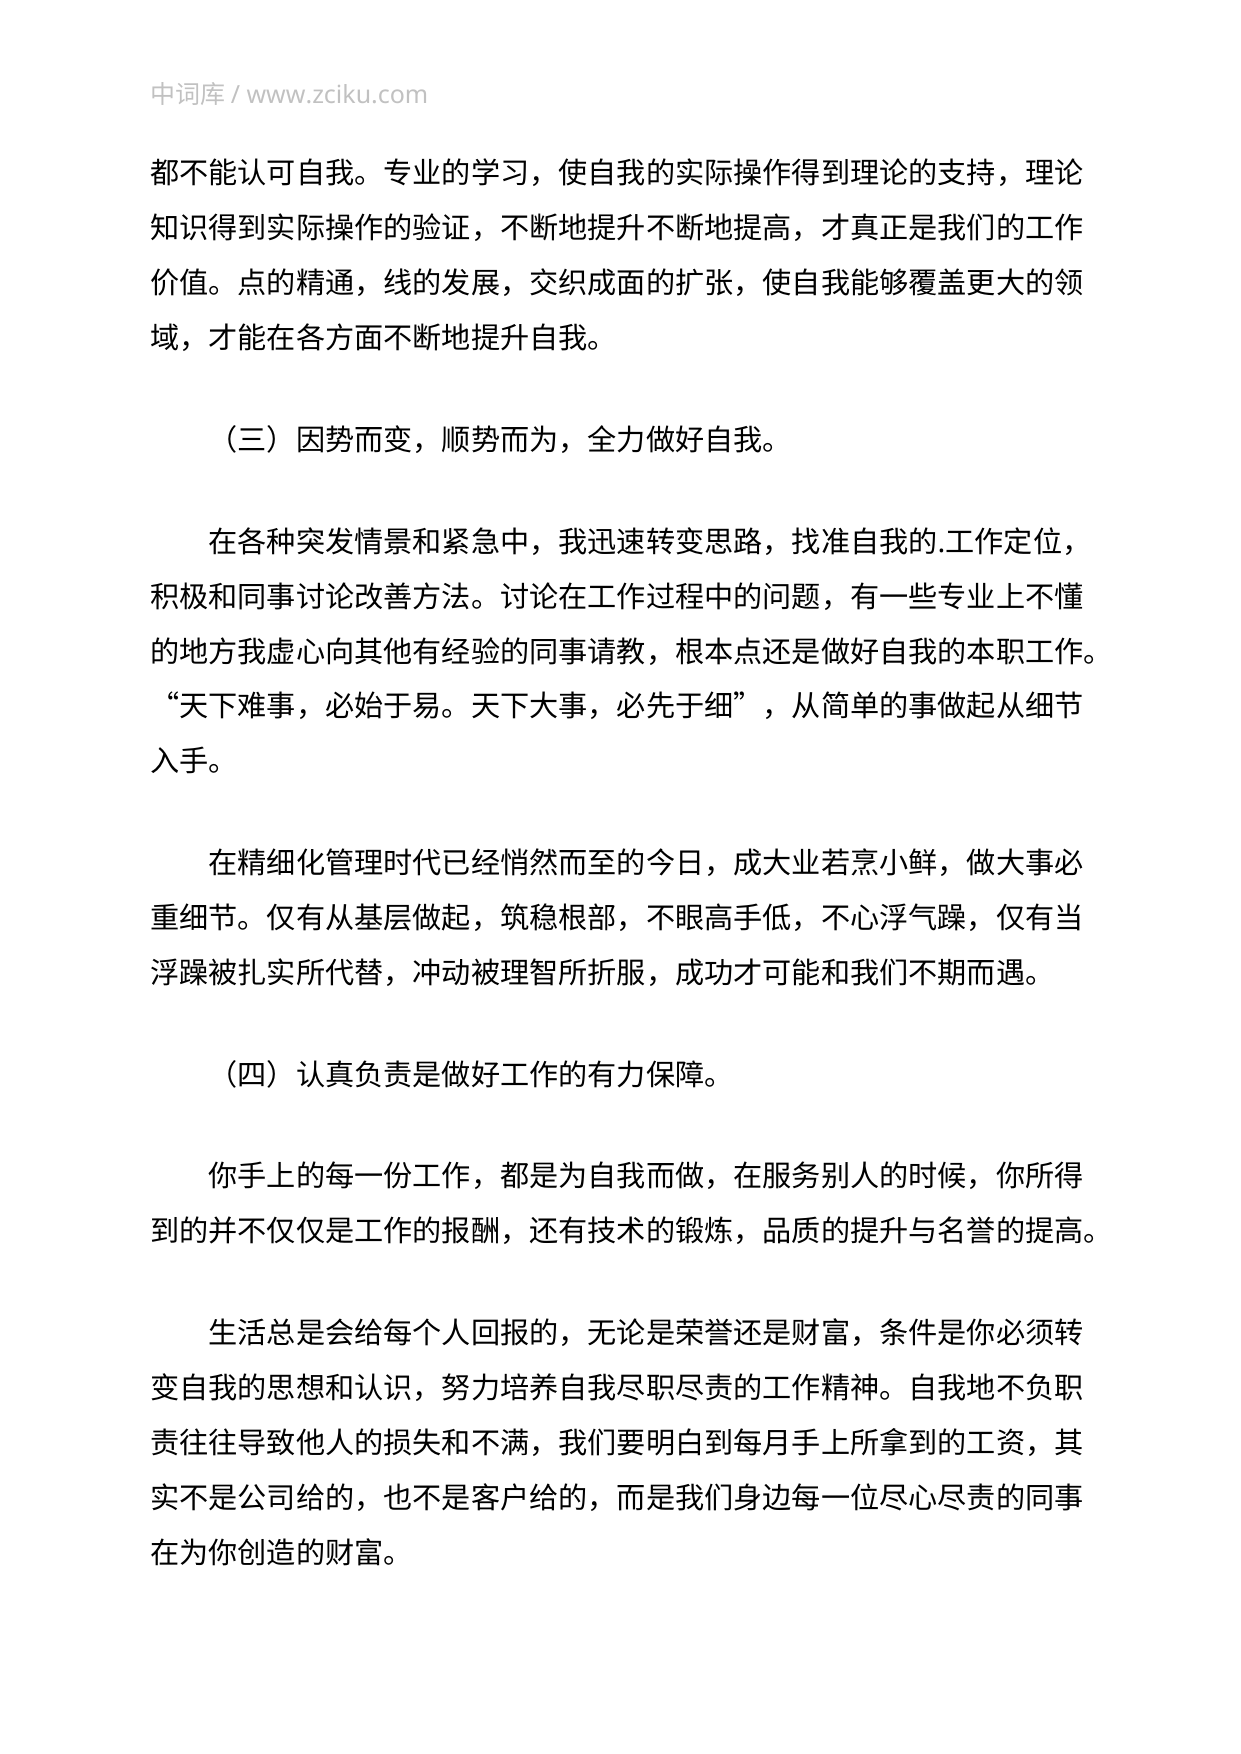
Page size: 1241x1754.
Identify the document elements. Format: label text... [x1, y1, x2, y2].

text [150, 150, 1090, 357]
text 在精细化管理时代已经悄然而至的今日，成大业若烹小鲜，做大事必重细节。仅有从基层做起，筑稳根部，不眼高手低，不心浮气躁，仅有当浮躁被扎实所代替，冲动被理智所折服，成功才可能和我们不期而遇。 [150, 840, 1090, 992]
text 生活总是会给每个人回报的，无论是荣誉还是财富，条件是你必须转变自我的思想和认识，努力培养自我尽职尽责的工作精神。自我地不负职责往往导致他人的损失和不满，我们要明白到每月手上所拿到的工资，其实不是公司给的，也不是客户给的，而是我们身边每一位尽心尽责的同事在为你创造的财富。 [150, 1310, 1090, 1572]
text （三）因势而变，顺势而为，全力做好自我。 [150, 416, 1090, 459]
text 在各种突发情景和紧急中，我迅速转变思路，找准自我的.工作定位，积极和同事讨论改善方法。讨论在工作过程中的问题，有一些专业上不懂的地方我虚心向其他有经验的同事请教，根本点还是做好自我的本职工作。“天下难事，必始于易。天下大事，必先于细”，从简单的事做起从细节入手。 [150, 518, 1090, 780]
text 你手上的每一份工作，都是为自我而做，在服务别人的时候，你所得到的并不仅仅是工作的报酬，还有技术的锻炼，品质的提升与名誉的提高。 [150, 1153, 1090, 1250]
text （四）认真负责是做好工作的有力保障。 [150, 1051, 1090, 1093]
